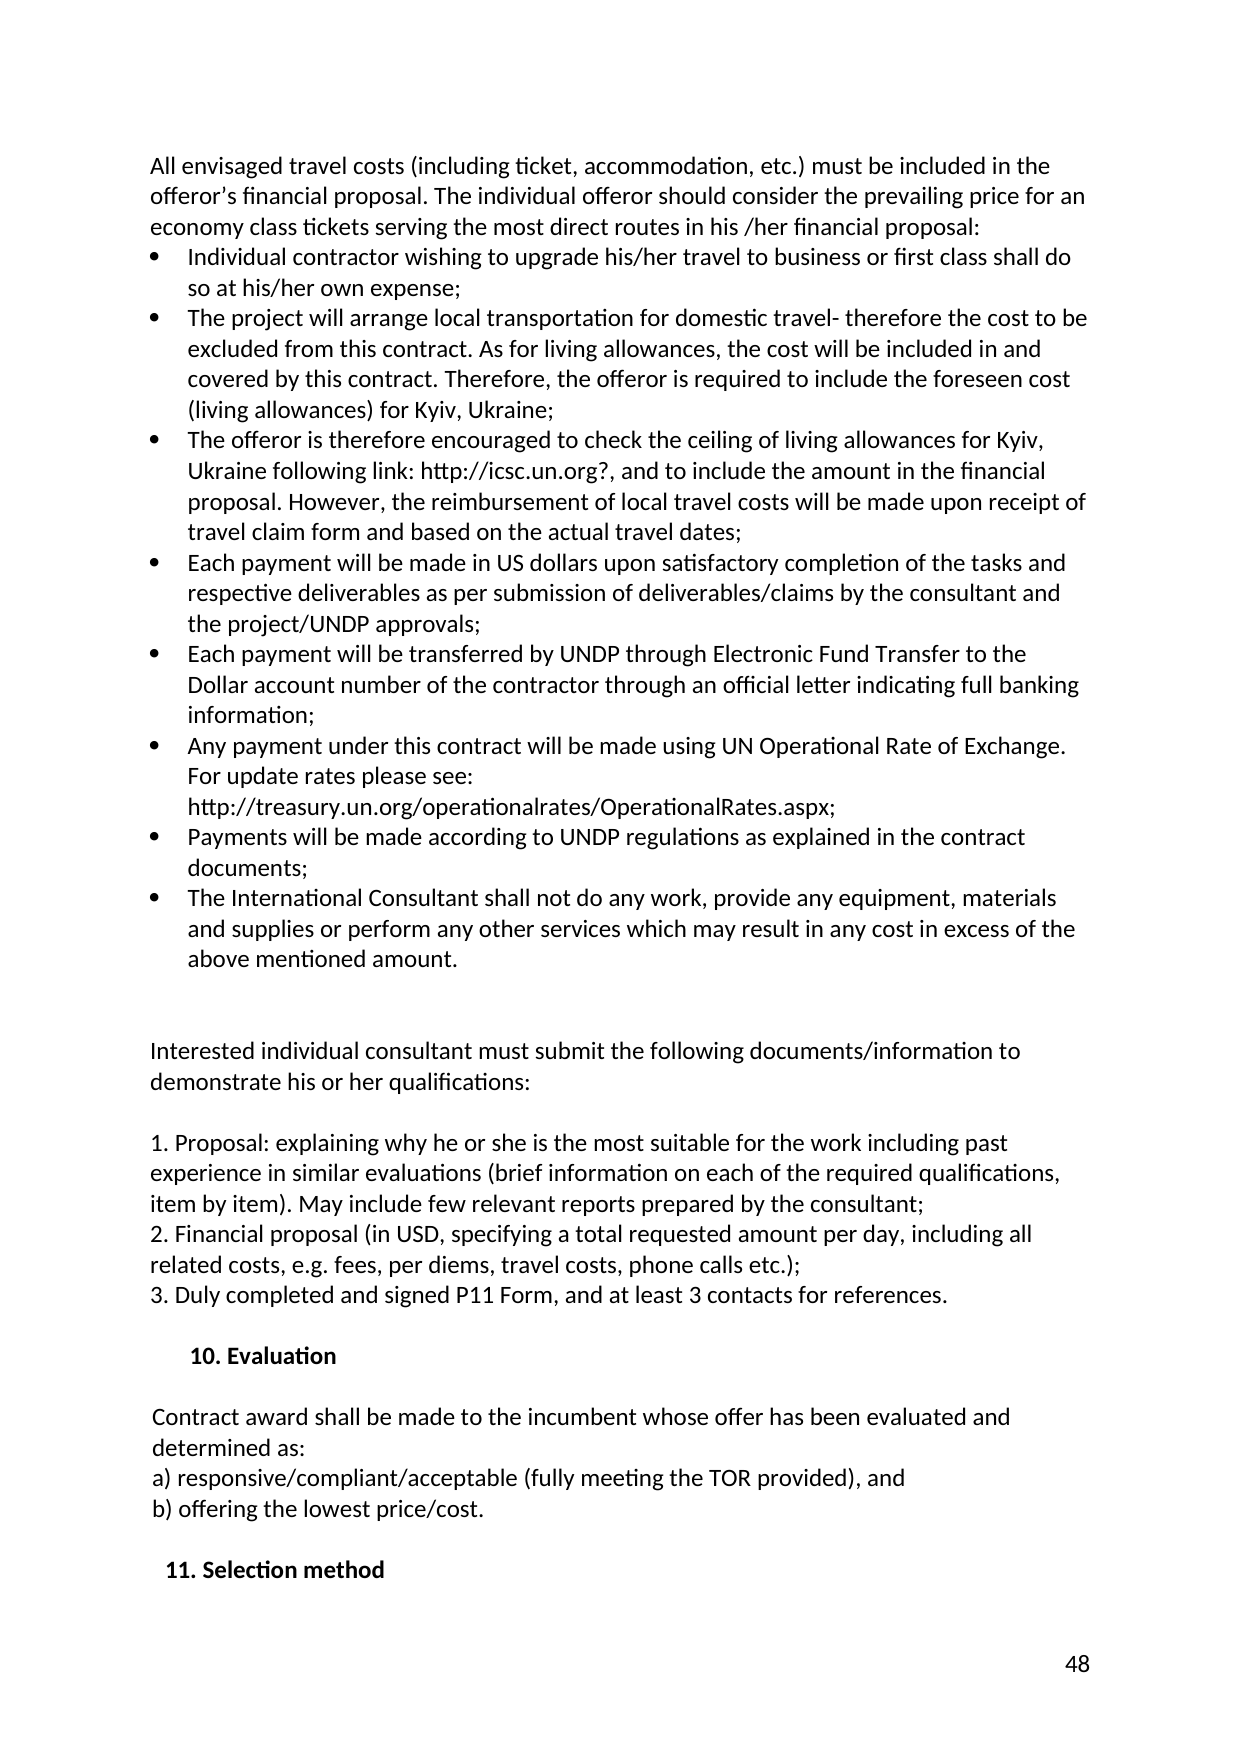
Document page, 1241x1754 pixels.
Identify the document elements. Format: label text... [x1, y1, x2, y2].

text 1. Proposal: explaining why he or she is the most suitable for the work including past experience in similar evaluations (brief information on each of the required qualifications, item by item). May include few relevant reports prepared by the consultant; [150, 1127, 1090, 1218]
text Interested individual consultant must submit the following documents/information to demonstrate his or her qualifications: [150, 1035, 1090, 1096]
text 2. Financial proposal (in USD, specifying a total requested amount per day, including all related costs, e.g. fees, per diems, travel costs, phone calls etc.); [150, 1218, 1090, 1279]
text 11. Selection method [165, 1554, 1090, 1584]
list The International Consultant shall not do any work, provide any equipment, materials and supplies or perform any other services which may result in any cost in excess of the above mentioned amount. [150, 882, 1090, 974]
list Payments will be made according to UNDP regulations as explained in the contract documents; [150, 821, 1090, 882]
text All envisaged travel costs (including ticket, accommodation, etc.) must be included in the offeror’s financial proposal. The individual offeror should consider the prevailing price for an economy class tickets serving the most direct routes in his /her financial proposal: [150, 150, 1090, 242]
list The project will arrange local transportation for domestic travel- therefore the cost to be excluded from this contract. As for living allowances, the cost will be included in and covered by this contract. Therefore, the offeror is required to include the foreseen cost (living allowances) for Kyiv, Ukraine; [150, 303, 1090, 425]
table_header Evaluation Contract award shall be made to the incumbent whose offer has been evaluated and determined as: a) responsive/compliant/acceptable (fully meeting the TOR provided), and b) offering the lowest price/cost. [141, 1340, 1102, 1554]
list Each payment will be transferred by UNDP through Electronic Fund Transfer to the Dollar account number of the contractor through an official letter indicating full banking information; [150, 638, 1090, 730]
list Each payment will be made in US dollars upon satisfactory completion of the tasks and respective deliverables as per submission of deliverables/claims by the consultant and the project/UNDP approvals; [150, 547, 1090, 638]
list The offeror is therefore encouraged to check the ceiling of living allowances for Kyiv, Ukraine following link: http://icsc.un.org?, and to include the amount in the financial proposal. However, the reimbursement of local travel costs will be made upon receipt of travel claim form and based on the actual travel dates; [150, 425, 1090, 547]
list Any payment under this contract will be made using UN Operational Rate of Exchange. For update rates please see: http://treasury.un.org/operationalrates/OperationalRates.aspx; [150, 730, 1090, 821]
list Individual contractor wishing to upgrade his/her travel to business or first class shall do so at his/her own expense; [150, 242, 1090, 303]
text 3. Duly completed and signed P11 Form, and at least 3 contacts for references. [150, 1279, 1090, 1310]
